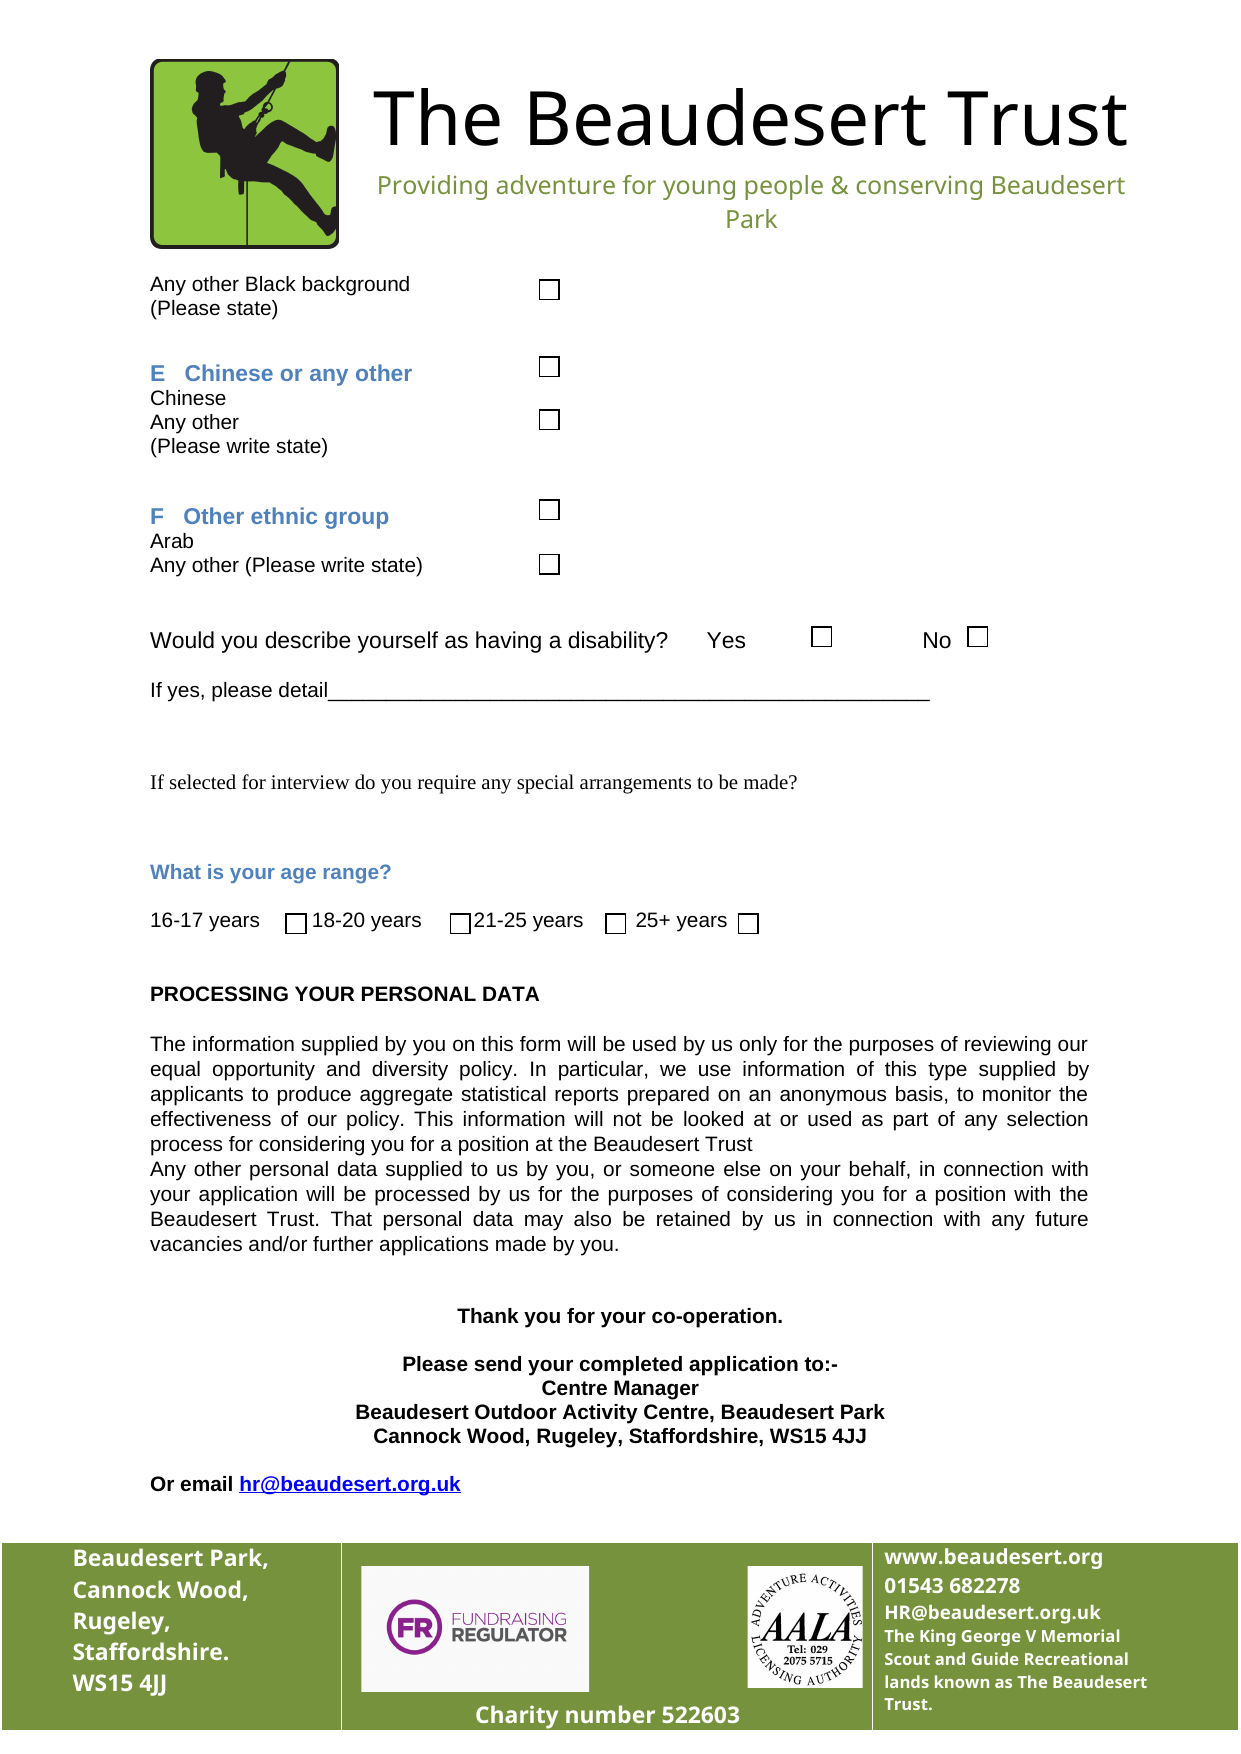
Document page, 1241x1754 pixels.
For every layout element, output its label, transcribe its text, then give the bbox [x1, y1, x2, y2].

text (Please state) [150, 296, 1090, 319]
text Beaudesert Outdoor Activity Centre, Beaudesert Park [150, 1399, 1090, 1423]
text The information supplied by you on this form will be used by us only for the purposes of reviewing our equal opportunity and diversity policy. In particular, we use information of this type supplied by applicants to produce aggregate statistical reports prepared on an anonymous basis, to monitor the effectiveness of our policy. This information will not be looked at or used as part of any selection process for considering you for a position at the Beaudesert Trust [150, 1031, 1090, 1156]
text Any other Black background [150, 272, 1090, 296]
subtitle E Chinese or any other [150, 359, 1090, 386]
text Cannock Wood, Rugeley, Staffordshire, WS15 4JJ [150, 1423, 1090, 1447]
text If selected for interview do you require any special arrangements to be made? [150, 770, 1090, 794]
text Or email hr@beaudesert.org.uk [150, 1471, 1090, 1495]
text Any other [150, 410, 1090, 434]
subtitle Would you describe yourself as having a disability? Yes No [150, 627, 1090, 653]
text Thank you for your co-operation. [150, 1304, 1090, 1328]
text Any other personal data supplied to us by you, or someone else on your behalf, in connection with your application will be processed by us for the purposes of considering you for a position with the Beaudesert Trust. That personal data may also be retained by us in connection with any future vacancies and/or further applications made by you. [150, 1156, 1090, 1256]
text Please send your completed application to:- [150, 1352, 1090, 1376]
picture [747, 1566, 863, 1688]
text Arab [150, 529, 1090, 553]
picture [361, 1566, 589, 1692]
subtitle F Other ethnic group [150, 503, 1090, 529]
text (Please write state) [150, 434, 1090, 458]
text Processing your personal data [150, 981, 1090, 1006]
text Centre Manager [150, 1376, 1090, 1399]
text 16-17 years 18-20 years 21-25 years 25+ years [150, 908, 1090, 932]
text Any other (Please write state) [150, 553, 1090, 577]
picture [150, 59, 339, 249]
text Chinese [150, 386, 1090, 410]
text If yes, please detail____________________________________________________ [150, 677, 1090, 701]
subtitle What is your age range? [150, 860, 1090, 884]
